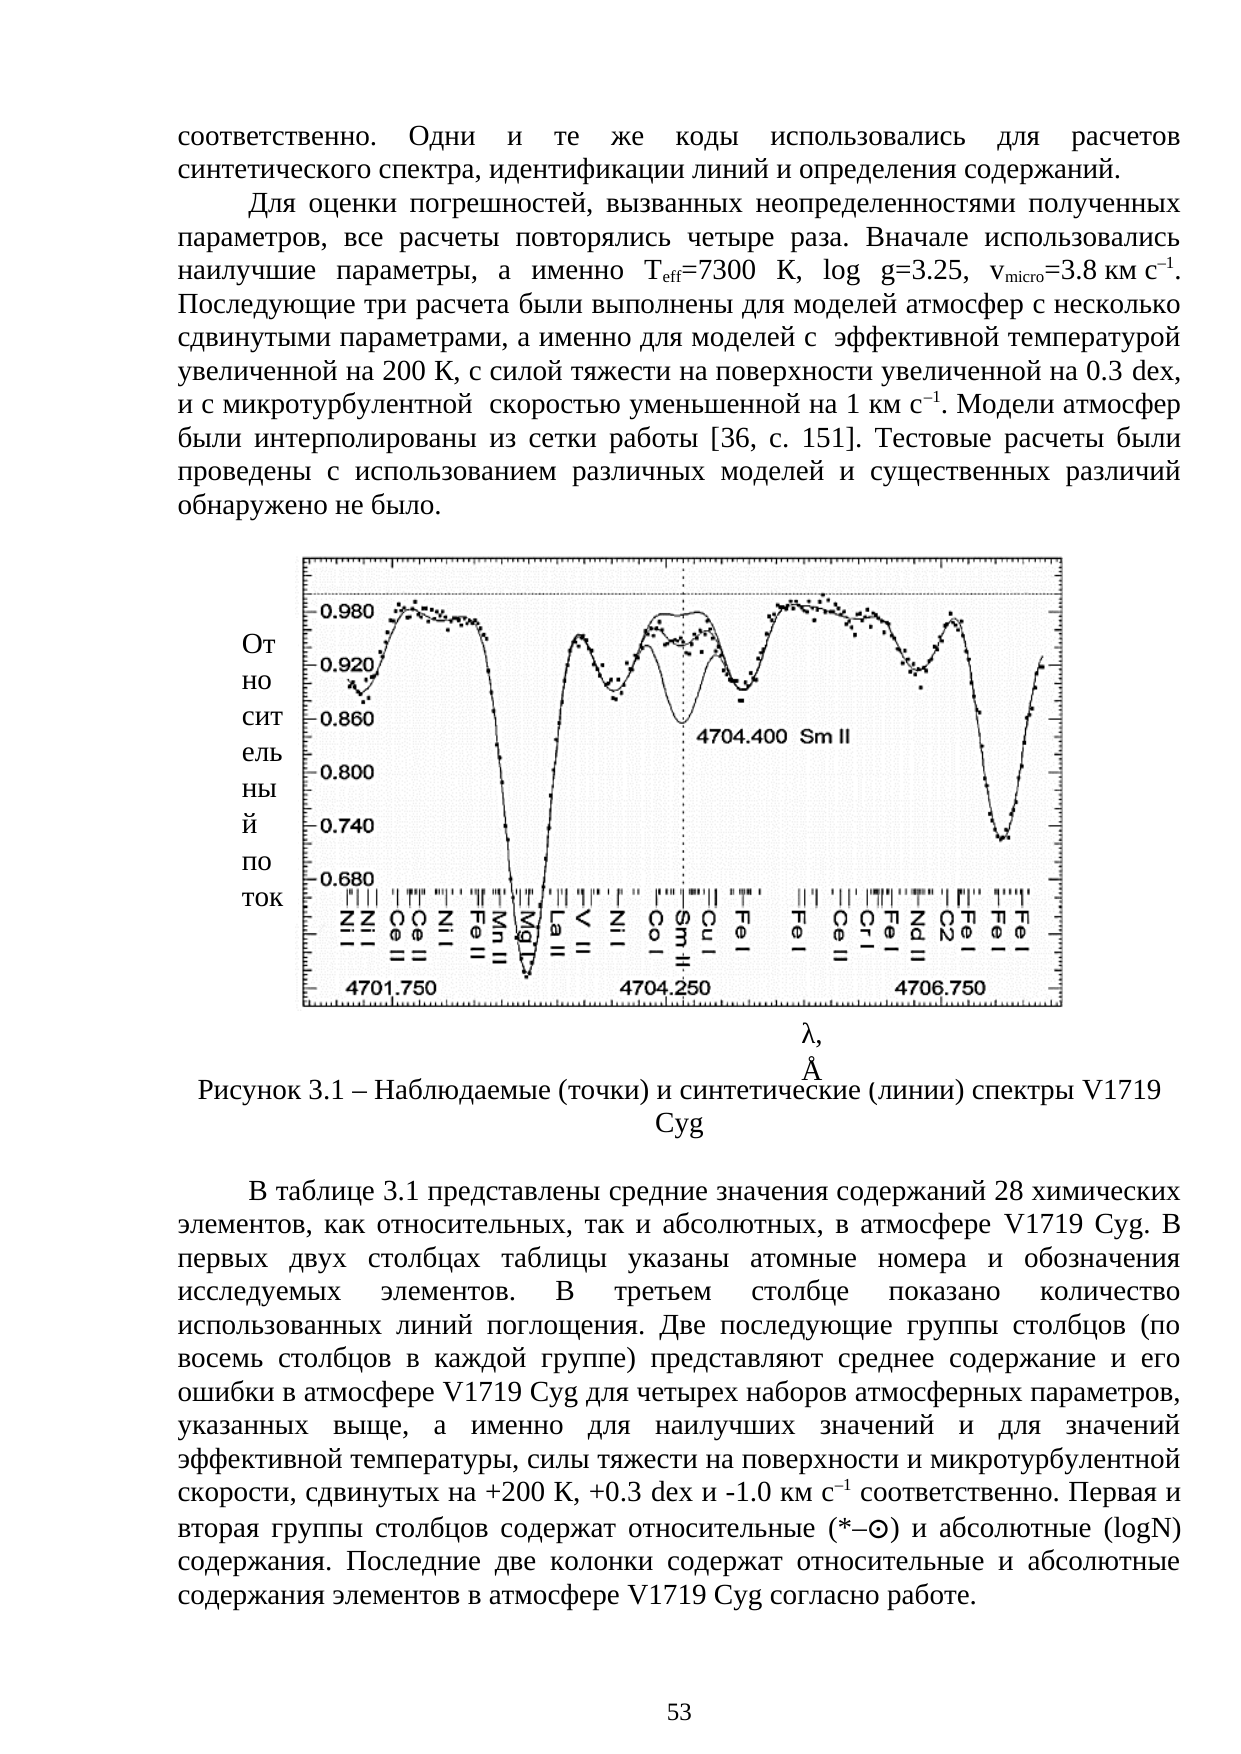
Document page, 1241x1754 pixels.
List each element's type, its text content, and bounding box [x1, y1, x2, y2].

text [177, 118, 1181, 185]
text Рисунок 3.1 – Наблюдаемые (точки) и синтетические (линии) спектры V1719 Cyg [177, 1072, 1181, 1139]
text Для оценки погрешностей, вызванных неопределенностями полученных параметров, все расчеты повторялись четыре раза. Вначале использовались наилучшие параметры, а именно Teff=7300 К, log g=3.25, vmicro=3.8 км с–1. Последующие три расчета были выполнены для моделей атмосфер с несколько сдвинутыми параметрами, а именно для моделей с эффективной температурой увеличенной на 200 К, с силой тяжести на поверхности увеличенной на 0.3 dex, и с микротурбулентной скоростью уменьшенной на 1 км с–1. Модели атмосфер были интерполированы из сетки работы [36, с. 151]. Тестовые расчеты были проведены с использованием различных моделей и существенных различий обнаружено не было. [177, 185, 1181, 521]
picture [294, 554, 1063, 1011]
text В таблице 3.1 представлены средние значения содержаний 28 химических элементов, как относительных, так и абсолютных, в атмосфере V1719 Cyg. В первых двух столбцах таблицы указаны атомные номера и обозначения исследуемых элементов. В третьем столбце показано количество использованных линий поглощения. Две последующие группы столбцов (по восемь столбцов в каждой группе) представляют среднее содержание и его ошибки в атмосфере V1719 Cyg для четырех наборов атмосферных параметров, указанных выще, а именно для наилучших значений и для значений эффективной температуры, силы тяжести на поверхности и микротурбулентной скорости, сдвинутых на +200 К, +0.3 dex и -1.0 км с–1 соответственно. Первая и вторая группы столбцов содержат относительные (*–⊙) и абсолютные (logN) содержания. Последние две колонки содержат относительные и абсолютные содержания элементов в атмосфере V1719 Cyg согласно работе. [177, 1173, 1181, 1610]
